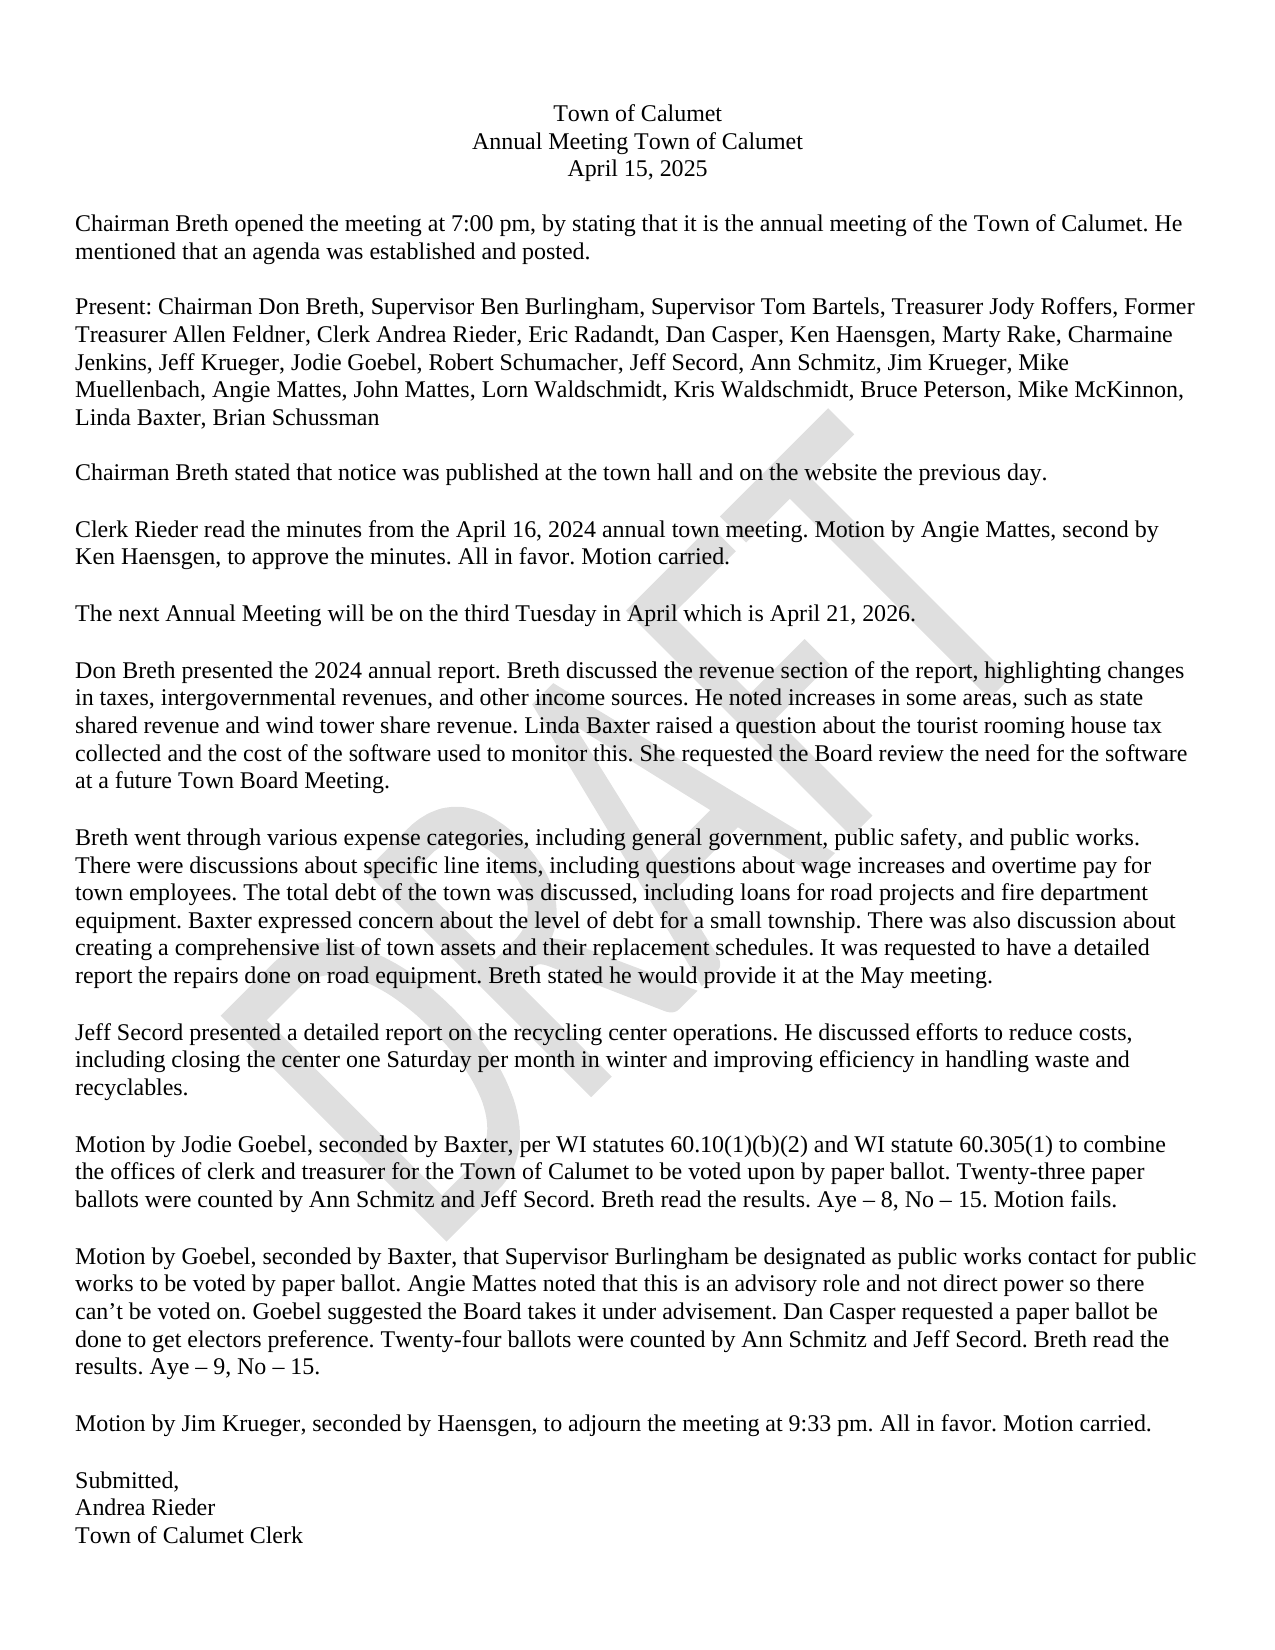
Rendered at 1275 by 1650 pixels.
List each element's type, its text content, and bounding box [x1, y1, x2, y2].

text Town of Calumet Clerk [75, 1521, 1200, 1548]
text Clerk Rieder read the minutes from the April 16, 2024 annual town meeting. Motion by Angie Mattes, second by Ken Haensgen, to approve the minutes. All in favor. Motion carried. [75, 515, 1200, 570]
text April 15, 2025 [0, 154, 1275, 182]
text The next Annual Meeting will be on the third Tuesday in April which is April 21, 2026. [75, 599, 1200, 627]
text Breth went through various expense categories, including general government, public safety, and public works. There were discussions about specific line items, including questions about wage increases and overtime pay for town employees. The total debt of the town was discussed, including loans for road projects and fire department equipment. Baxter expressed concern about the level of debt for a small township. There was also discussion about creating a comprehensive list of town assets and their replacement schedules. It was requested to have a detailed report the repairs done on road equipment. Breth stated he would provide it at the May meeting. [75, 823, 1200, 989]
text Don Breth presented the 2024 annual report. Breth discussed the revenue section of the report, highlighting changes in taxes, intergovernmental revenues, and other income sources. He noted increases in some areas, such as state shared revenue and wind tower share revenue. Linda Baxter raised a question about the tourist rooming house tax collected and the cost of the software used to monitor this. She requested the Board review the need for the software at a future Town Board Meeting. [75, 656, 1200, 794]
text Town of Calumet [0, 99, 1275, 127]
text Submitted, [75, 1466, 1200, 1493]
text Present: Chairman Don Breth, Supervisor Ben Burlingham, Supervisor Tom Bartels, Treasurer Jody Roffers, Former Treasurer Allen Feldner, Clerk Andrea Rieder, Eric Radandt, Dan Casper, Ken Haensgen, Marty Rake, Charmaine Jenkins, Jeff Krueger, Jodie Goebel, Robert Schumacher, Jeff Secord, Ann Schmitz, Jim Krueger, Mike Muellenbach, Angie Mattes, John Mattes, Lorn Waldschmidt, Kris Waldschmidt, Bruce Peterson, Mike McKinnon, Linda Baxter, Brian Schussman [75, 292, 1200, 430]
text Motion by Jim Krueger, seconded by Haensgen, to adjourn the meeting at 9:33 pm. All in favor. Motion carried. [75, 1409, 1200, 1437]
text Motion by Jodie Goebel, seconded by Baxter, per WI statutes 60.10(1)(b)(2) and WI statute 60.305(1) to combine the offices of clerk and treasurer for the Town of Calumet to be voted upon by paper ballot. Twenty-three paper ballots were counted by Ann Schmitz and Jeff Secord. Breth read the results. Aye – 8, No – 15. Motion fails. [75, 1130, 1200, 1213]
text Chairman Breth stated that notice was published at the town hall and on the website the previous day. [75, 458, 1200, 486]
text Andrea Rieder [75, 1493, 1200, 1521]
text Chairman Breth opened the meeting at 7:00 pm, by stating that it is the annual meeting of the Town of Calumet. He mentioned that an agenda was established and posted. [75, 209, 1200, 265]
text Motion by Goebel, seconded by Baxter, that Supervisor Burlingham be designated as public works contact for public works to be voted by paper ballot. Angie Mattes noted that this is an advisory role and not direct power so there can’t be voted on. Goebel suggested the Board takes it under advisement. Dan Casper requested a paper ballot be done to get electors preference. Twenty-four ballots were counted by Ann Schmitz and Jeff Secord. Breth read the results. Aye – 9, No – 15. [75, 1242, 1200, 1380]
text Jeff Secord presented a detailed report on the recycling center operations. He discussed efforts to reduce costs, including closing the center one Saturday per month in winter and improving efficiency in handling waste and recyclables. [75, 1018, 1200, 1101]
text Annual Meeting Town of Calumet [0, 127, 1275, 154]
